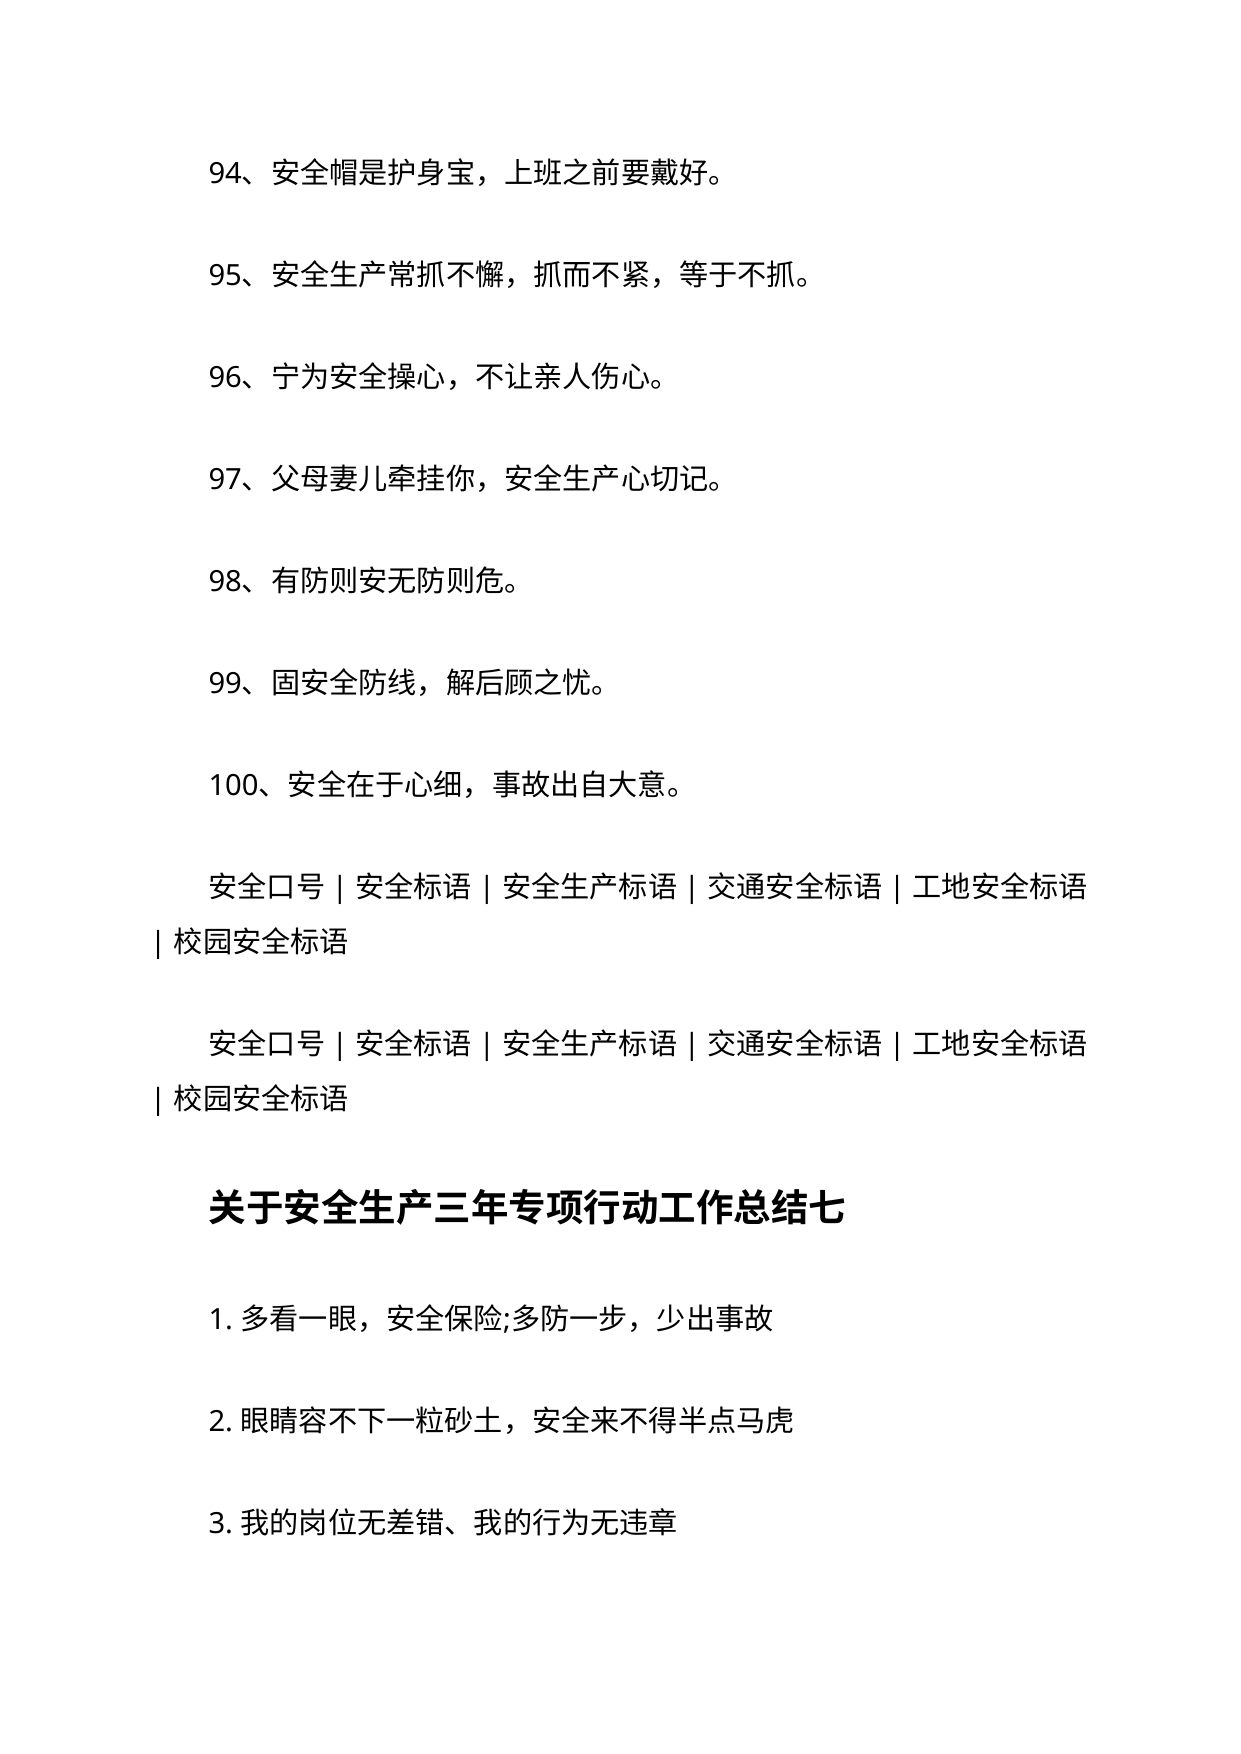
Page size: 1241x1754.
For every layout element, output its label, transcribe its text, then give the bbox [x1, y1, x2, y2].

text 安全口号 | 安全标语 | 安全生产标语 | 交通安全标语 | 工地安全标语 | 校园安全标语 [150, 864, 1090, 961]
text 100、安全在于心细，事故出自大意。 [150, 762, 1090, 804]
text 97、父母妻儿牵挂你，安全生产心切记。 [150, 456, 1090, 498]
text 94、安全帽是护身宝，上班之前要戴好。 [150, 150, 1090, 192]
text 99、固安全防线，解后顾之忧。 [150, 660, 1090, 702]
text 95、安全生产常抓不懈，抓而不紧，等于不抓。 [150, 252, 1090, 294]
text 关于安全生产三年专项行动工作总结七 [150, 1178, 1090, 1232]
text 3. 我的岗位无差错、我的行为无违章 [150, 1499, 1090, 1542]
text 2. 眼睛容不下一粒砂土，安全来不得半点马虎 [150, 1397, 1090, 1439]
text 96、宁为安全操心，不让亲人伤心。 [150, 354, 1090, 396]
text 98、有防则安无防则危。 [150, 558, 1090, 600]
text 安全口号 | 安全标语 | 安全生产标语 | 交通安全标语 | 工地安全标语 | 校园安全标语 [150, 1021, 1090, 1118]
text 1. 多看一眼，安全保险;多防一步，少出事故 [150, 1295, 1090, 1338]
